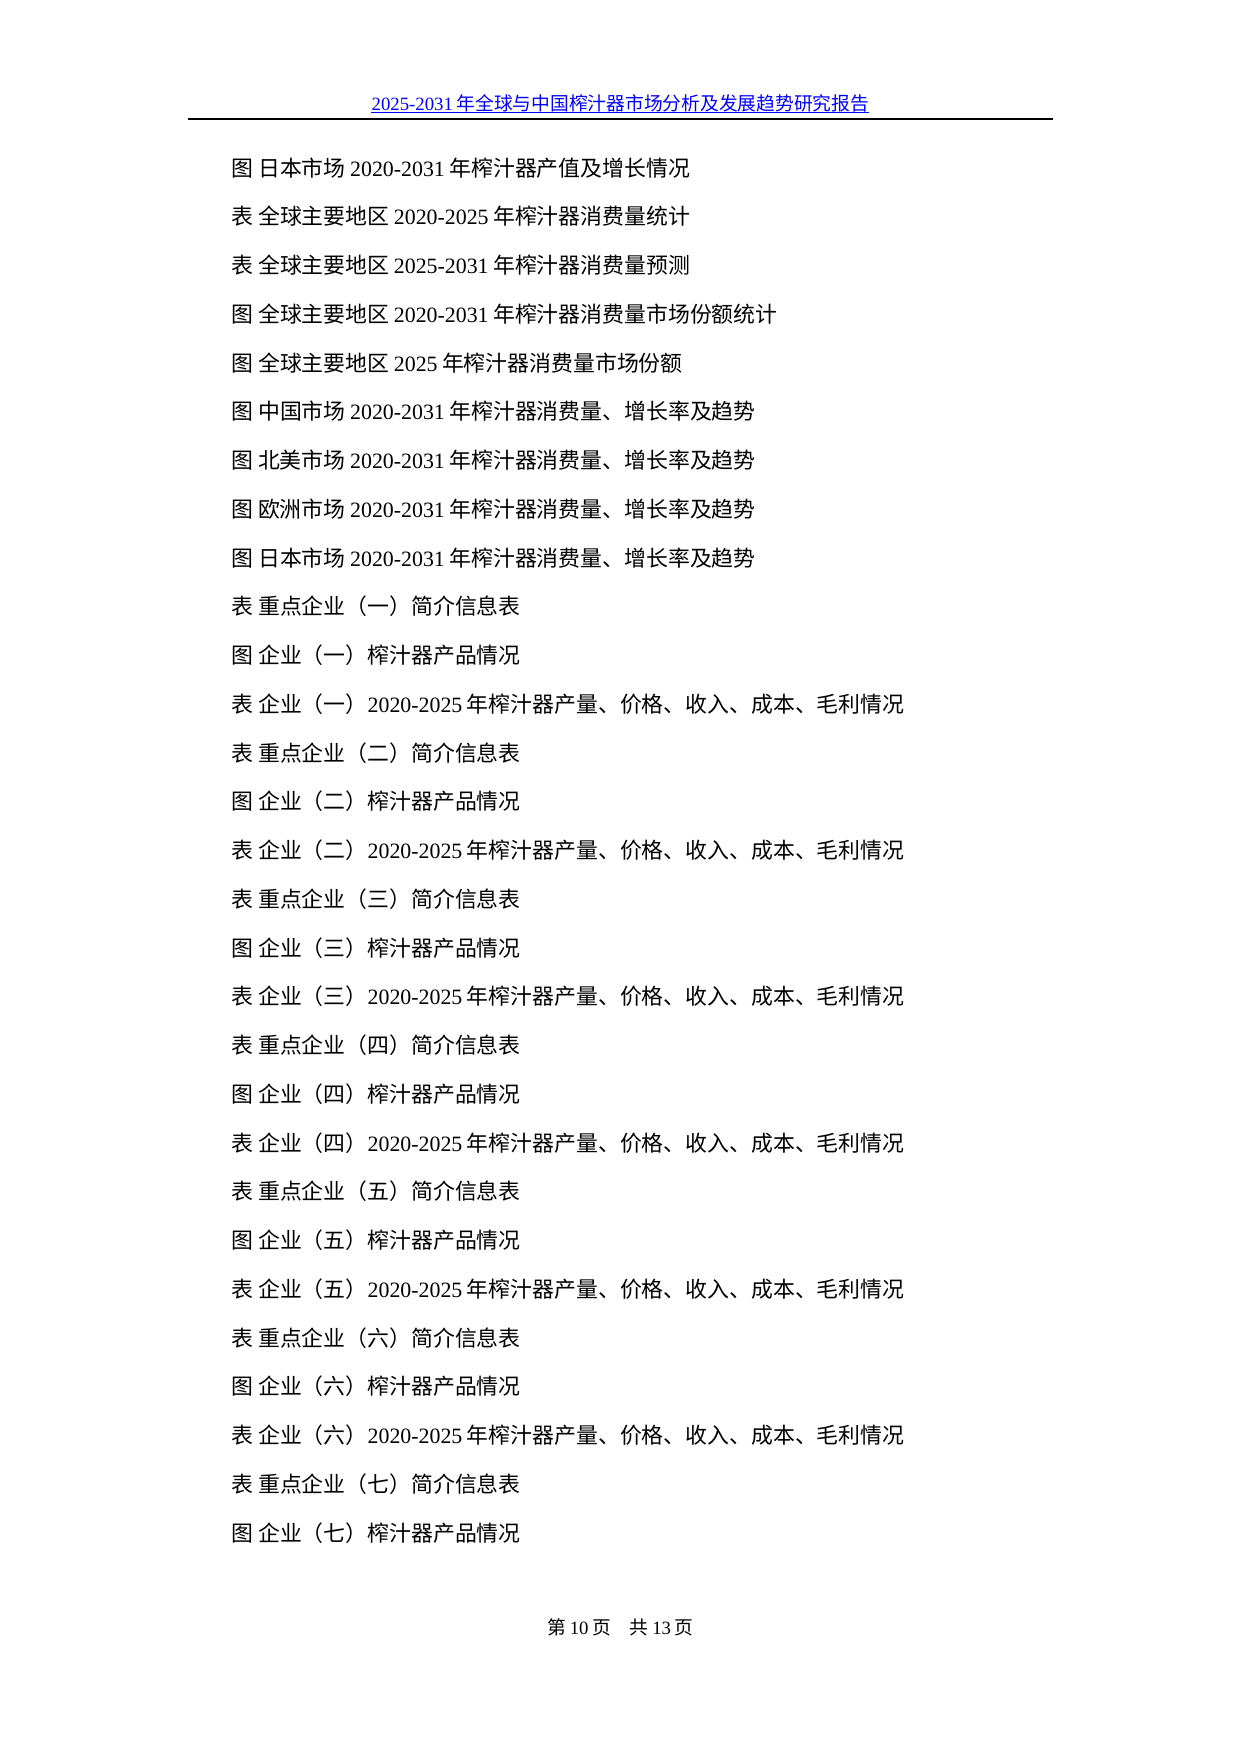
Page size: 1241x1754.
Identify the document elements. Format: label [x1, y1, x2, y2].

text [187, 150, 1053, 1548]
